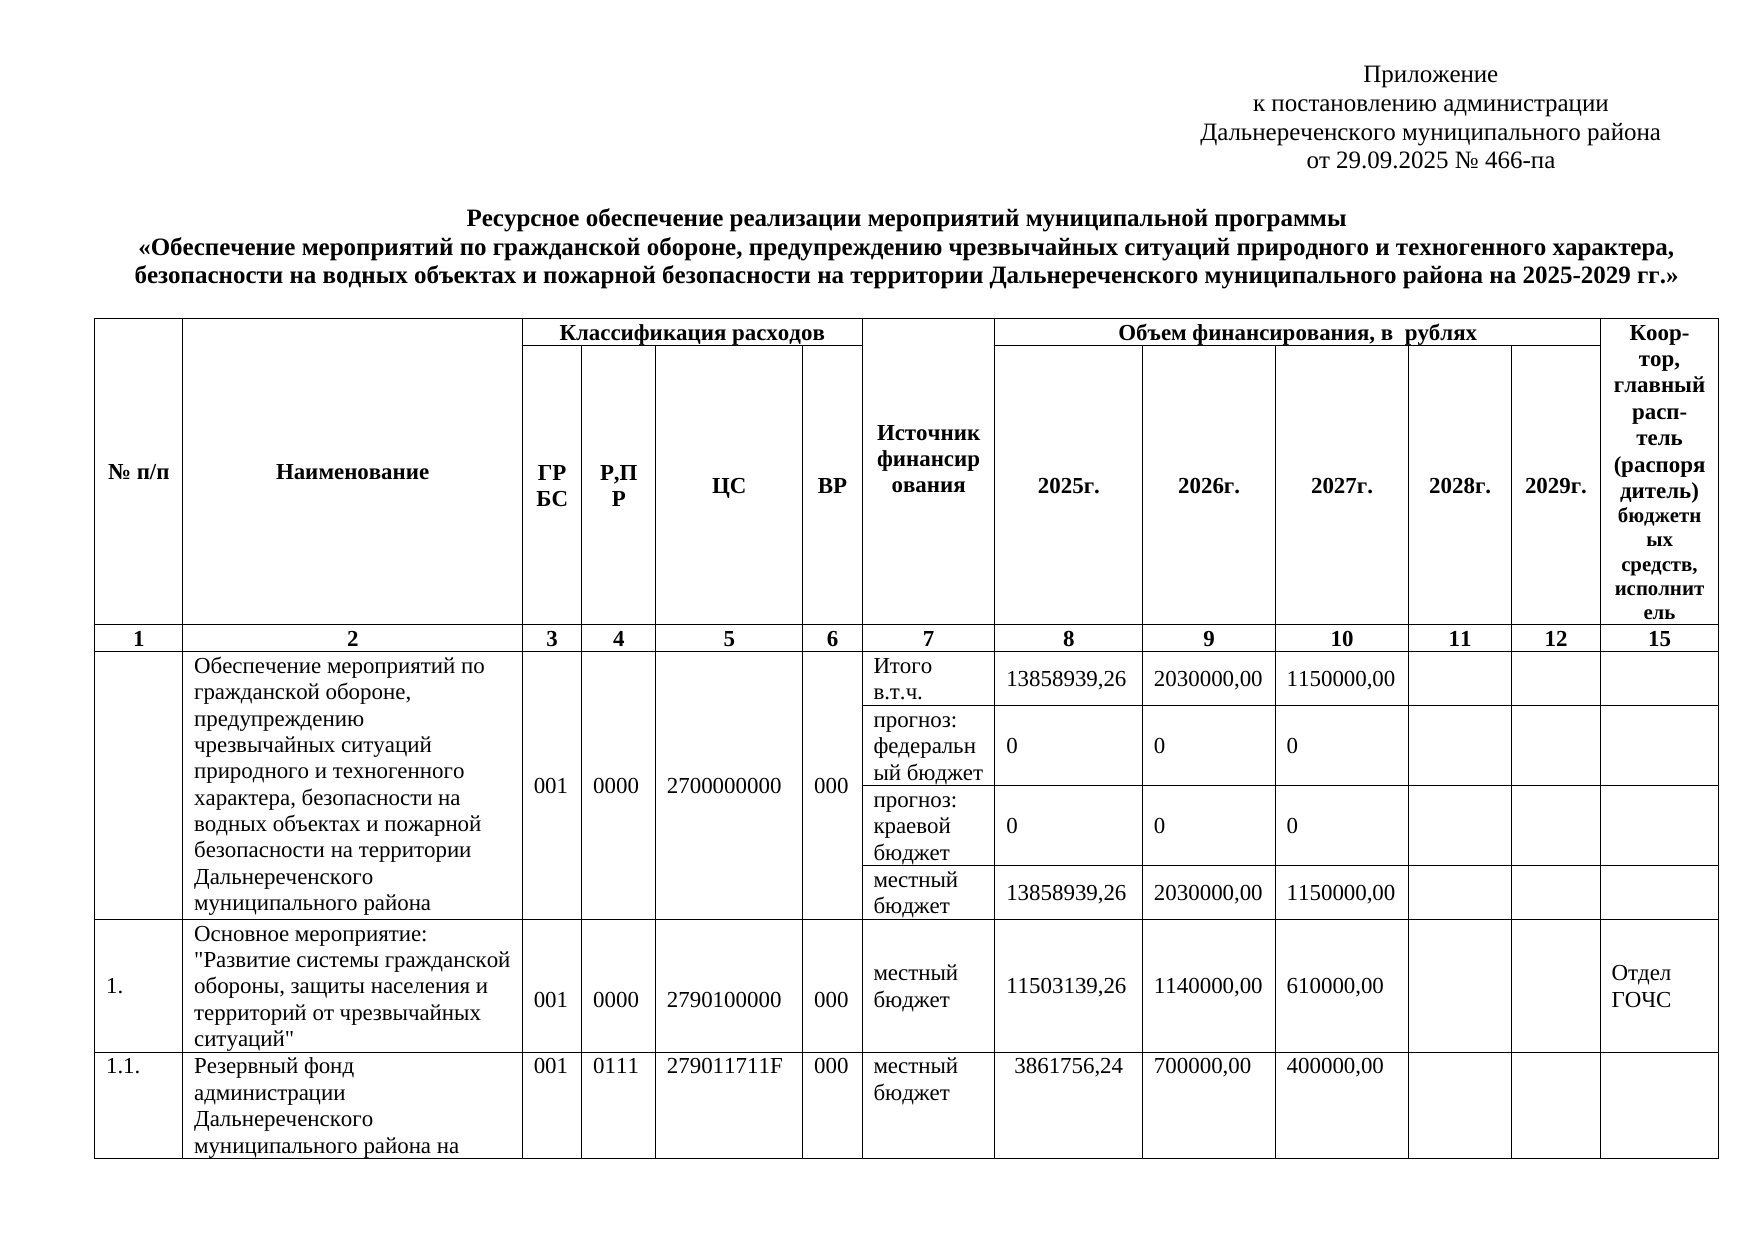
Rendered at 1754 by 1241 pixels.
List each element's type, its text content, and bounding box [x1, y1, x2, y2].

table_cell [1409, 920, 1511, 1052]
table_cell 2027г. [1276, 346, 1408, 624]
table_cell 2700000000 [656, 652, 802, 919]
table_cell [1409, 652, 1511, 705]
table_cell 000 [803, 652, 862, 919]
table_header Наименование [183, 319, 522, 624]
table_cell [1512, 652, 1600, 705]
table_cell прогноз: краевой бюджет [863, 786, 994, 865]
table_cell ВР [803, 346, 862, 624]
table_cell [1601, 652, 1718, 705]
table_cell 2030000,00 [1143, 652, 1275, 705]
table_cell [1601, 1053, 1718, 1158]
table_cell Обеспечение мероприятий по гражданской обороне, предупреждению чрезвычайных ситуаций природного и техногенного характера, безопасности на водных объектах и пожарной безопасности на территории Дальнереченского муниципального района [183, 652, 522, 919]
table_cell 0000 [582, 920, 655, 1052]
table_cell [1409, 1053, 1511, 1158]
table_cell 3861756,24 [995, 1053, 1142, 1158]
table_cell 2029г. [1512, 346, 1600, 624]
table_cell 000 [803, 920, 862, 1052]
table_cell 0 [1276, 706, 1408, 785]
table_cell 0 [1143, 786, 1275, 865]
table_cell 3 [523, 625, 581, 651]
table_cell 6 [803, 625, 862, 651]
table_cell 001 [523, 920, 581, 1052]
table_cell 0111 [582, 1053, 655, 1158]
text Дальнереченского муниципального района [1167, 117, 1695, 145]
table_cell ГРБС [523, 346, 581, 624]
table_header Объем финансирования, в рублях [995, 319, 1600, 345]
table_cell 0000 [582, 652, 655, 919]
table_cell 2025г. [995, 346, 1142, 624]
table_cell 5 [656, 625, 802, 651]
table_cell ЦС [656, 346, 802, 624]
table_cell 610000,00 [1276, 920, 1408, 1052]
table_cell 10 [1276, 625, 1408, 651]
table_header Коор-тор, главный расп-тель (распорядитель) бюджетных средств, исполнитель [1601, 319, 1718, 624]
table_cell 0 [995, 786, 1142, 865]
table_header Источник финансирования [863, 319, 994, 624]
table_cell 700000,00 [1143, 1053, 1275, 1158]
table_cell 13858939,26 [995, 652, 1142, 705]
table_cell [1512, 786, 1600, 865]
table_cell местный бюджет [863, 866, 994, 919]
table_cell 2028г. [1409, 346, 1511, 624]
table_cell [1512, 866, 1600, 919]
table_cell местный бюджет [863, 920, 994, 1052]
table_cell 13858939,26 [995, 866, 1142, 919]
table_cell [1409, 866, 1511, 919]
table_cell 9 [1143, 625, 1275, 651]
table_cell 0 [1143, 706, 1275, 785]
table_cell 11 [1409, 625, 1511, 651]
table_cell 1150000,00 [1276, 866, 1408, 919]
table_header № п/п [95, 319, 182, 624]
table_cell 4 [582, 625, 655, 651]
table_cell Основное мероприятие: "Развитие системы гражданской обороны, защиты населения и территорий от чрезвычайных ситуаций" [183, 920, 522, 1052]
table_cell [1512, 1053, 1600, 1158]
table_cell 001 [523, 652, 581, 919]
table_cell 2790100000 [656, 920, 802, 1052]
table_cell 7 [863, 625, 994, 651]
table_cell 2026г. [1143, 346, 1275, 624]
table_header Классификация расходов [523, 319, 862, 345]
table_cell 15 [1601, 625, 1718, 651]
table_cell Отдел ГОЧС [1601, 920, 1718, 1052]
table_cell 1.1. [95, 1053, 182, 1158]
table_cell [95, 652, 182, 919]
table_cell [1601, 866, 1718, 919]
table_cell Итого в.т.ч. [863, 652, 994, 705]
table_cell 1. [95, 920, 182, 1052]
table_cell 1150000,00 [1276, 652, 1408, 705]
table_cell 8 [995, 625, 1142, 651]
table_cell 001 [523, 1053, 581, 1158]
text Приложение [1167, 59, 1695, 88]
table_cell 000 [803, 1053, 862, 1158]
table_cell [1601, 706, 1718, 785]
table_cell 0 [1276, 786, 1408, 865]
table_cell 12 [1512, 625, 1600, 651]
text «Обеспечение мероприятий по гражданской обороне, предупреждению чрезвычайных ситуаций природного и техногенного характера, безопасности на водных объектах и пожарной безопасности на территории Дальнереченского муниципального района на 2025-2029 гг.» [118, 232, 1695, 289]
table_cell Р,ПР [582, 346, 655, 624]
table_cell 2030000,00 [1143, 866, 1275, 919]
text Ресурсное обеспечение реализации мероприятий муниципальной программы [118, 203, 1695, 232]
table_cell [1601, 786, 1718, 865]
table_cell местный бюджет [863, 1053, 994, 1158]
table_cell [1512, 920, 1600, 1052]
table_cell [1409, 786, 1511, 865]
table_cell 11503139,26 [995, 920, 1142, 1052]
table_cell 1 [95, 625, 182, 651]
table_cell 2 [183, 625, 522, 651]
table_cell 279011711F [656, 1053, 802, 1158]
table_cell прогноз: федеральный бюджет [863, 706, 994, 785]
text от 29.09.2025 № 466-па [1167, 145, 1695, 174]
table_cell 0 [995, 706, 1142, 785]
text к постановлению администрации [1167, 88, 1695, 117]
table_cell [1409, 706, 1511, 785]
table_cell 400000,00 [1276, 1053, 1408, 1158]
table_cell [1512, 706, 1600, 785]
table_cell 1140000,00 [1143, 920, 1275, 1052]
